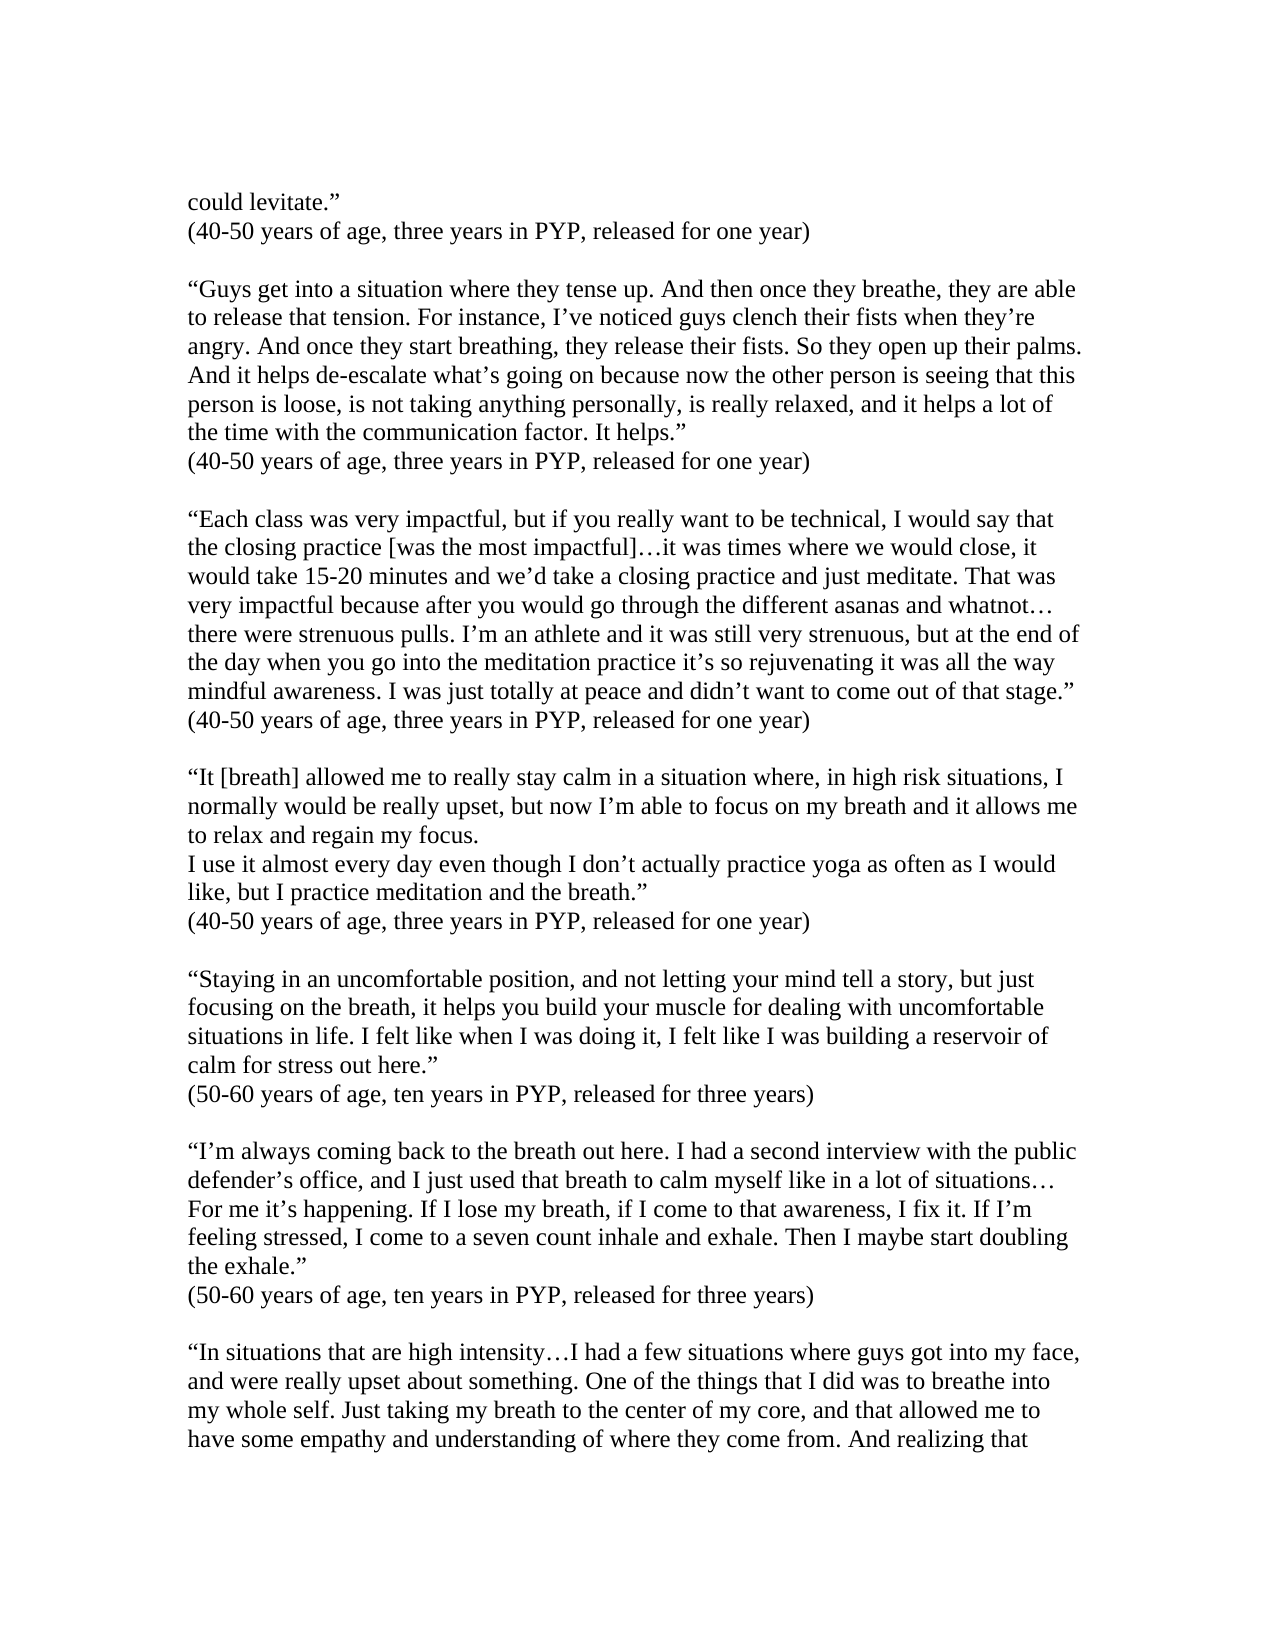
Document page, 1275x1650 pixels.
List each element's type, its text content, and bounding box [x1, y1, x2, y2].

text (40-50 years of age, three years in PYP, released for one year) [187, 446, 1087, 475]
text I use it almost every day even though I don’t actually practice yoga as often as I would like, but I practice meditation and the breath.” [187, 849, 1087, 906]
text “Guys get into a situation where they tense up. And then once they breathe, they are able to release that tension. For instance, I’ve noticed guys clench their fists when they’re angry. And once they start breathing, they release their fists. So they open up their palms. And it helps de-escalate what’s going on because now the other person is seeing that this person is loose, is not taking anything personally, is really relaxed, and it helps a lot of the time with the communication factor. It helps.” [187, 274, 1087, 446]
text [187, 187, 1087, 216]
text “Staying in an uncomfortable position, and not letting your mind tell a story, but just focusing on the breath, it helps you build your muscle for dealing with uncomfortable situations in life. I felt like when I was doing it, I felt like I was building a reservoir of calm for stress out here.” [187, 964, 1087, 1079]
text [187, 1337, 1087, 1452]
text (50-60 years of age, ten years in PYP, released for three years) [187, 1280, 1087, 1309]
text (40-50 years of age, three years in PYP, released for one year) [187, 906, 1087, 935]
text (40-50 years of age, three years in PYP, released for one year) [187, 705, 1087, 734]
text (50-60 years of age, ten years in PYP, released for three years) [187, 1079, 1087, 1107]
text “I’m always coming back to the breath out here. I had a second interview with the public defender’s office, and I just used that breath to calm myself like in a lot of situations…For me it’s happening. If I lose my breath, if I come to that awareness, I fix it. If I’m feeling stressed, I come to a seven count inhale and exhale. Then I maybe start doubling the exhale.” [187, 1136, 1087, 1280]
text “Each class was very impactful, but if you really want to be technical, I would say that the closing practice [was the most impactful]…it was times where we would close, it would take 15-20 minutes and we’d take a closing practice and just meditate. That was very impactful because after you would go through the different asanas and whatnot…there were strenuous pulls. I’m an athlete and it was still very strenuous, but at the end of the day when you go into the meditation practice it’s so rejuvenating it was all the way mindful awareness. I was just totally at peace and didn’t want to come out of that stage.” [187, 504, 1087, 705]
text (40-50 years of age, three years in PYP, released for one year) [187, 216, 1087, 245]
text “It [breath] allowed me to really stay calm in a situation where, in high risk situations, I normally would be really upset, but now I’m able to focus on my breath and it allows me to relax and regain my focus. [187, 762, 1087, 849]
